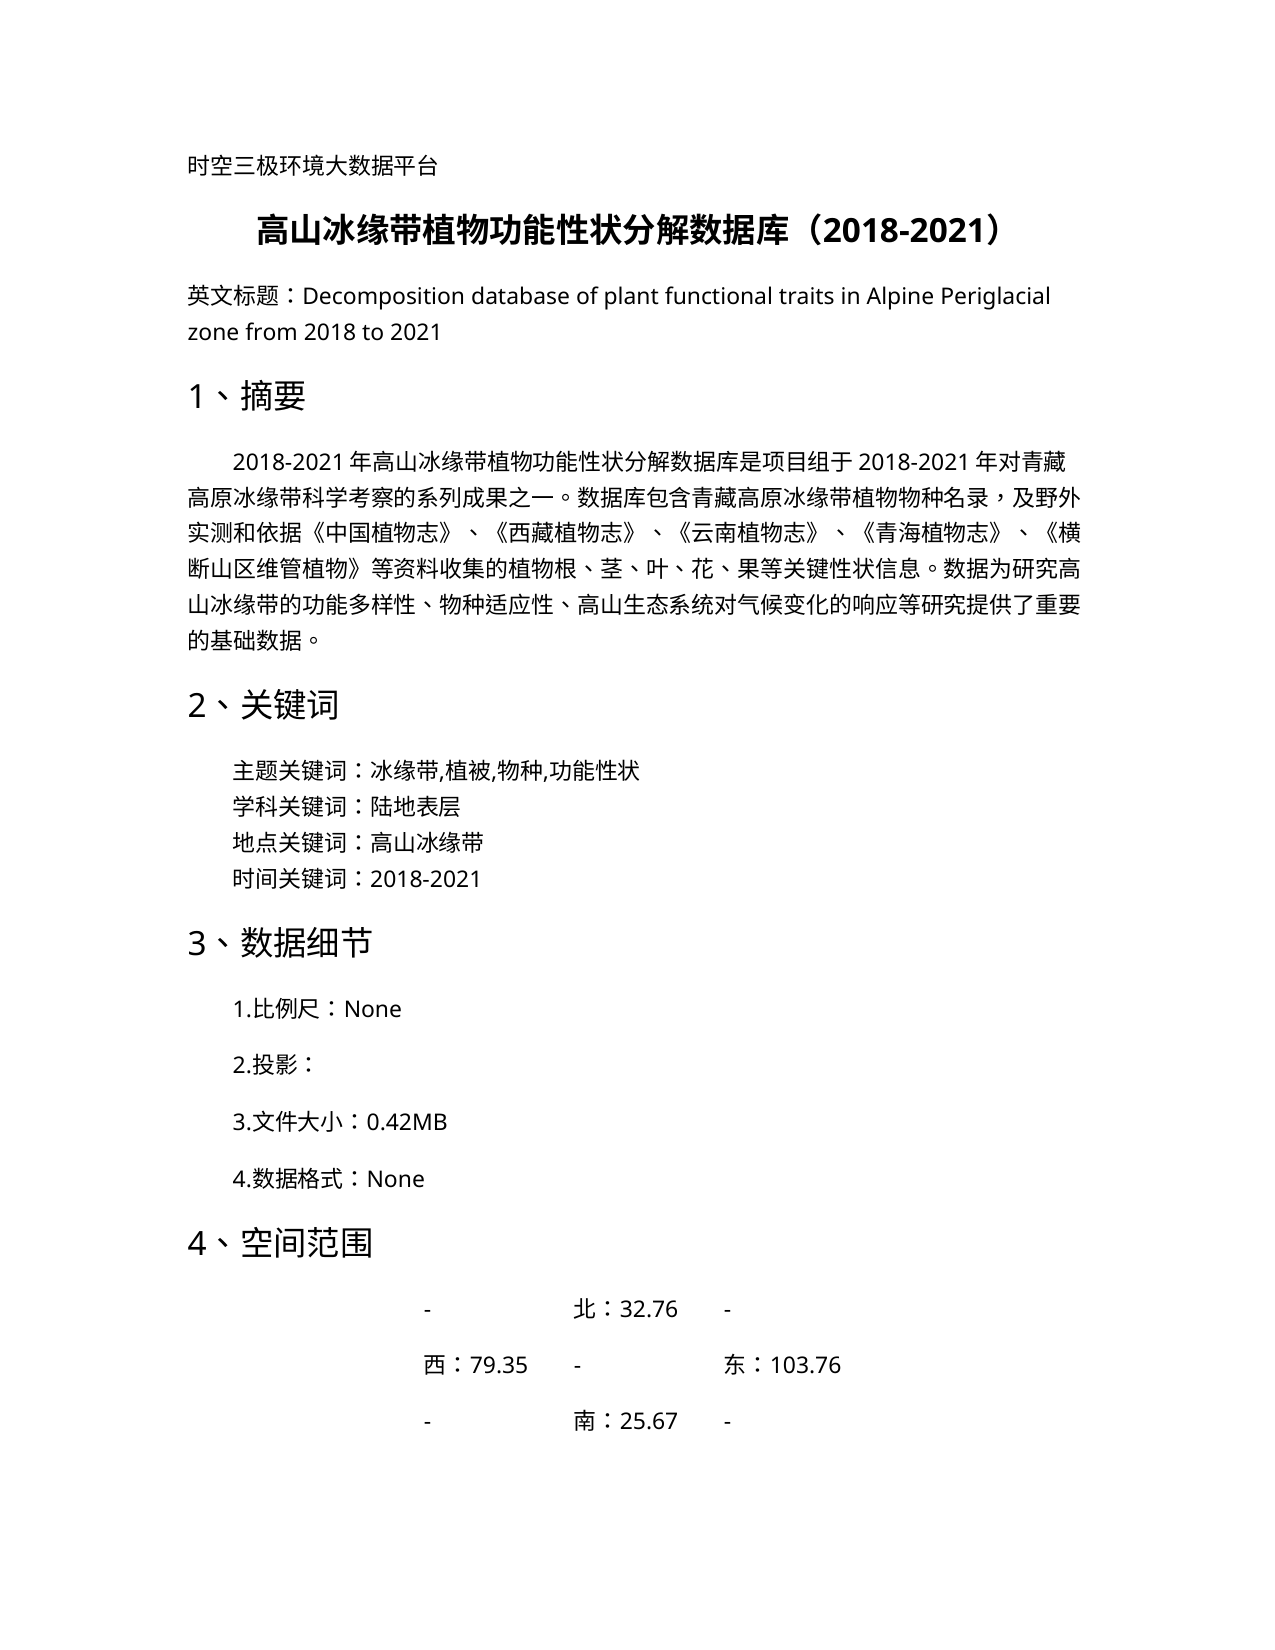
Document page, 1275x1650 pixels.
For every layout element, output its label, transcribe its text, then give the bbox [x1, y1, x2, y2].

text 3、数据细节 [187, 919, 1087, 965]
text 4、空间范围 [187, 1220, 1087, 1265]
text 3.文件大小：0.42MB [232, 1106, 1087, 1137]
table_cell - [713, 1405, 862, 1461]
text 主题关键词：冰缘带,植被,物种,功能性状 学科关键词：陆地表层 地点关键词：高山冰缘带 时间关键词：2018-2021 [232, 755, 1087, 894]
table_header 北：32.76 [563, 1293, 712, 1349]
text 2.投影： [232, 1049, 1087, 1081]
text 高山冰缘带植物功能性状分解数据库（2018-2021） [187, 207, 1087, 252]
table_cell - [413, 1405, 562, 1461]
table_header - [413, 1293, 562, 1349]
table_cell 西：79.35 [413, 1349, 562, 1404]
text 英文标题：Decomposition database of plant functional traits in Alpine Periglacial zone from 2018 to 2021 [187, 280, 1087, 347]
text 1、摘要 [187, 372, 1087, 418]
text 1.比例尺：None [232, 993, 1087, 1024]
text 4.数据格式：None [232, 1163, 1087, 1194]
table_cell - [563, 1349, 712, 1404]
text 时空三极环境大数据平台 [187, 150, 1087, 181]
text 2、关键词 [187, 682, 1087, 727]
table_cell 南：25.67 [563, 1405, 712, 1461]
table_header - [713, 1293, 862, 1349]
table_cell 东：103.76 [713, 1349, 862, 1404]
text 2018-2021年高山冰缘带植物功能性状分解数据库是项目组于2018-2021年对青藏高原冰缘带科学考察的系列成果之一。数据库包含青藏高原冰缘带植物物种名录，及野外实测和依据《中国植物志》、《西藏植物志》、《云南植物志》、《青海植物志》、《横断山区维管植物》等资料收集的植物根、茎、叶、花、果等关键性状信息。数据为研究高山冰缘带的功能多样性、物种适应性、高山生态系统对气候变化的响应等研究提供了重要的基础数据。 [187, 446, 1087, 656]
